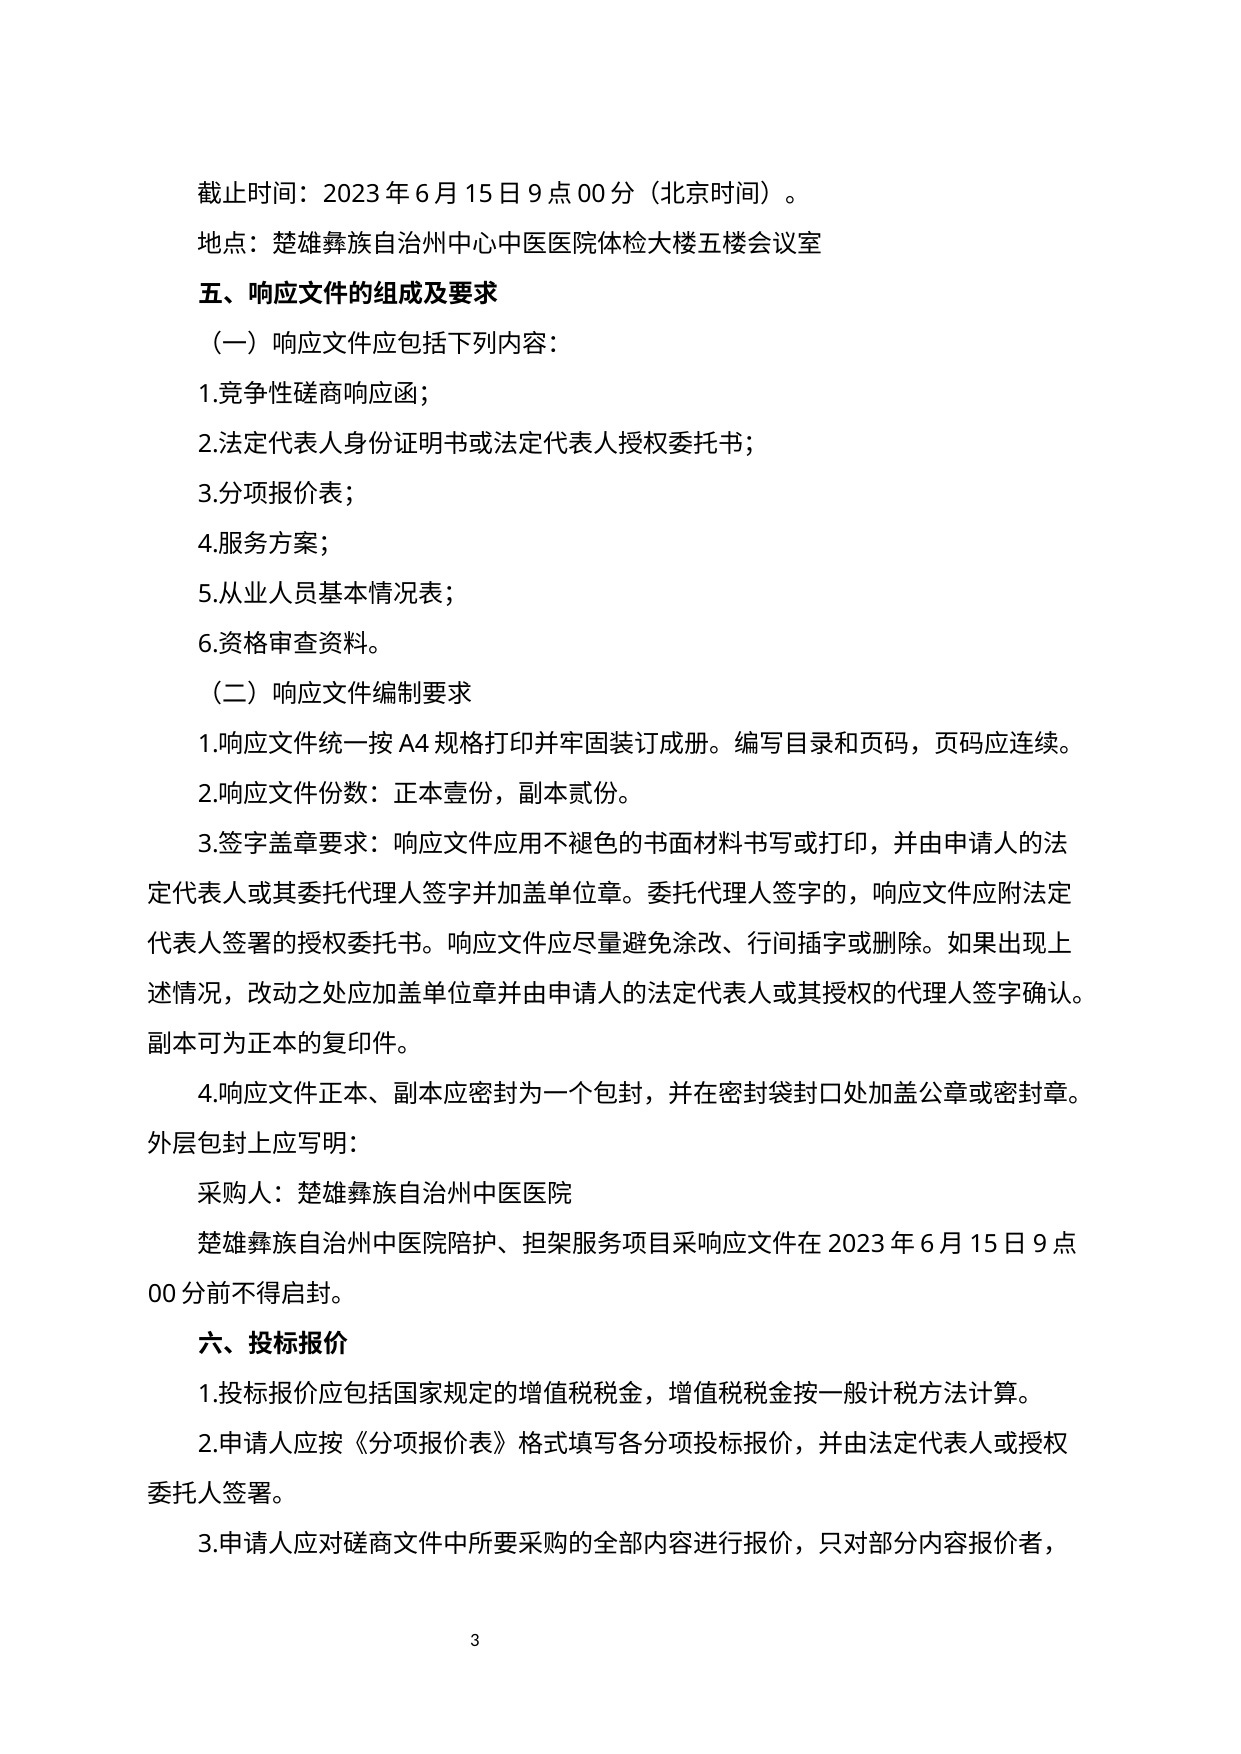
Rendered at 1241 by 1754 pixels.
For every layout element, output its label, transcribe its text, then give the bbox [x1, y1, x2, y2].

text （二）响应文件编制要求 [148, 662, 1093, 712]
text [148, 1512, 1093, 1562]
text 5.从业人员基本情况表； [148, 562, 1093, 612]
text 六、投标报价 [148, 1312, 1093, 1362]
text 地点：楚雄彝族自治州中心中医医院体检大楼五楼会议室 [148, 212, 1093, 262]
text 1.投标报价应包括国家规定的增值税税金，增值税税金按一般计税方法计算。 [148, 1362, 1093, 1412]
text 4.响应文件正本、副本应密封为一个包封，并在密封袋封口处加盖公章或密封章。外层包封上应写明： [148, 1062, 1093, 1162]
text 2.响应文件份数：正本壹份，副本贰份。 [148, 762, 1093, 812]
text 6.资格审查资料。 [148, 612, 1093, 662]
text 3.分项报价表； [148, 462, 1093, 512]
text 2.申请人应按《分项报价表》格式填写各分项投标报价，并由法定代表人或授权委托人签署。 [148, 1412, 1093, 1512]
text 采购人：楚雄彝族自治州中医医院 [148, 1162, 1093, 1212]
text （一）响应文件应包括下列内容： [148, 312, 1093, 362]
text 2.法定代表人身份证明书或法定代表人授权委托书； [148, 412, 1093, 462]
text 1.竞争性磋商响应函； [148, 362, 1093, 412]
text 截止时间：2023年6月15日9点00分（北京时间）。 [148, 162, 1093, 212]
text 楚雄彝族自治州中医院陪护、担架服务项目采响应文件在2023年6月15日9点00分前不得启封。 [148, 1212, 1093, 1312]
text 五、响应文件的组成及要求 [148, 262, 1093, 312]
text 3.签字盖章要求：响应文件应用不褪色的书面材料书写或打印，并由申请人的法定代表人或其委托代理人签字并加盖单位章。委托代理人签字的，响应文件应附法定代表人签署的授权委托书。响应文件应尽量避免涂改、行间插字或删除。如果出现上述情况，改动之处应加盖单位章并由申请人的法定代表人或其授权的代理人签字确认。副本可为正本的复印件。 [148, 812, 1093, 1062]
text 1.响应文件统一按A4规格打印并牢固装订成册。编写目录和页码，页码应连续。 [148, 712, 1093, 762]
text 4.服务方案； [148, 512, 1093, 562]
